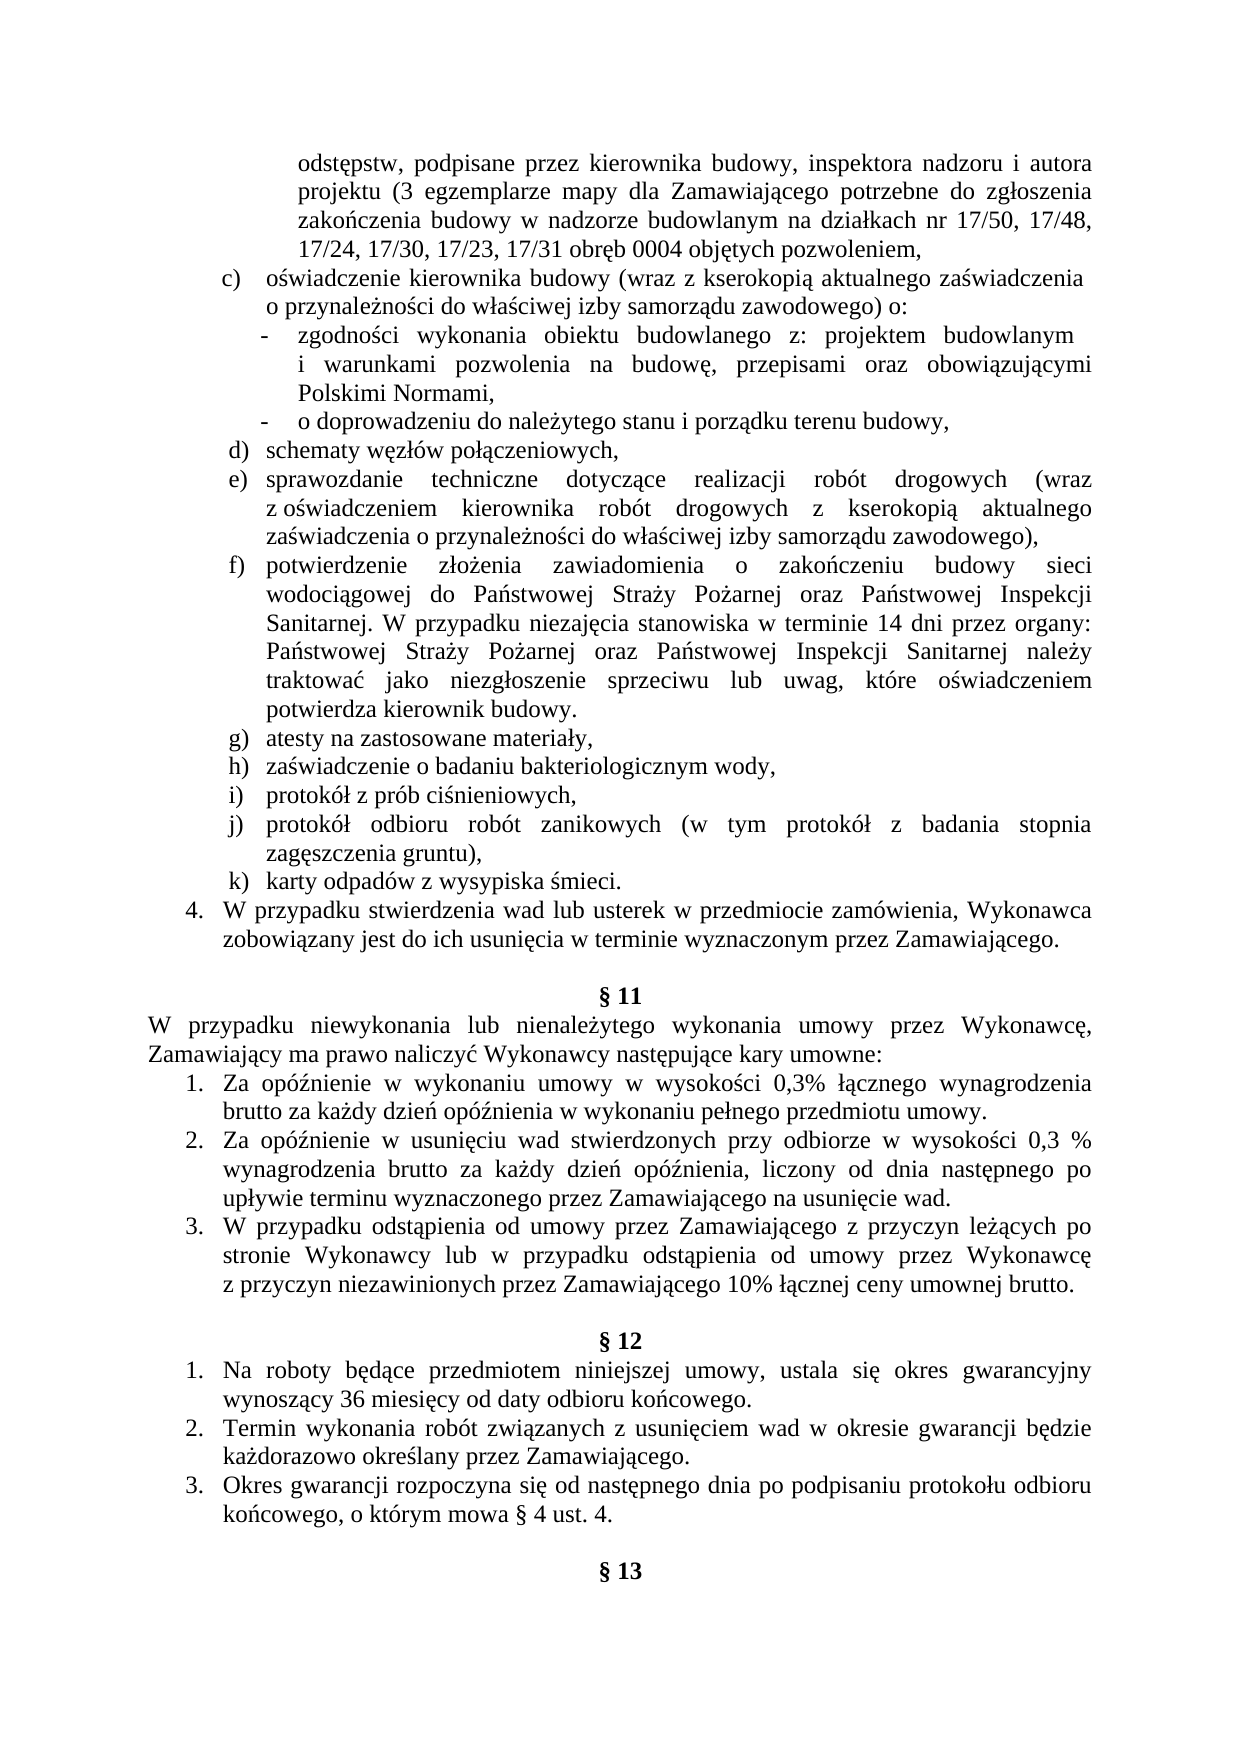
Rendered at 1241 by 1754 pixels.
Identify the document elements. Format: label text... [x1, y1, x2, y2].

text W przypadku niewykonania lub nienależytego wykonania umowy przez Wykonawcę, Zamawiający ma prawo naliczyć Wykonawcy następujące kary umowne: [148, 1010, 1093, 1068]
text § 12 [148, 1326, 1093, 1355]
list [260, 148, 1093, 263]
list W przypadku stwierdzenia wad lub usterek w przedmiocie zamówienia, Wykonawca zobowiązany jest do ich usunięcia w terminie wyznaczonym przez Zamawiającego. [185, 895, 1093, 953]
list Za opóźnienie w wykonaniu umowy w wysokości 0,3% łącznego wynagrodzenia brutto za każdy dzień opóźnienia w wykonaniu pełnego przedmiotu umowy. [185, 1068, 1093, 1125]
list protokół odbioru robót zanikowych (w tym protokół z badania stopnia zagęszczenia gruntu), [228, 809, 1093, 866]
list zaświadczenie o badaniu bakteriologicznym wody, [228, 751, 1093, 780]
list sprawozdanie techniczne dotyczące realizacji robót drogowych (wraz z oświadczeniem kierownika robót drogowych z kserokopią aktualnego zaświadczenia o przynależności do właściwej izby samorządu zawodowego), [228, 464, 1093, 550]
list W przypadku odstąpienia od umowy przez Zamawiającego z przyczyn leżących po stronie Wykonawcy lub w przypadku odstąpienia od umowy przez Wykonawcę z przyczyn niezawinionych przez Zamawiającego 10% łącznej ceny umownej brutto. [185, 1211, 1093, 1298]
list protokół z prób ciśnieniowych, [228, 780, 1093, 809]
list karty odpadów z wysypiska śmieci. [228, 866, 1093, 895]
list atesty na zastosowane materiały, [228, 723, 1093, 751]
list schematy węzłów połączeniowych, [228, 435, 1093, 464]
list Na roboty będące przedmiotem niniejszej umowy, ustala się okres gwarancyjny wynoszący 36 miesięcy od daty odbioru końcowego. [185, 1355, 1093, 1413]
list o doprowadzeniu do należytego stanu i porządku terenu budowy, [260, 406, 1093, 435]
list Za opóźnienie w usunięciu wad stwierdzonych przy odbiorze w wysokości 0,3 % wynagrodzenia brutto za każdy dzień opóźnienia, liczony od dnia następnego po upływie terminu wyznaczonego przez Zamawiającego na usunięcie wad. [185, 1125, 1093, 1211]
text § 13 [148, 1556, 1093, 1585]
list potwierdzenie złożenia zawiadomienia o zakończeniu budowy sieci wodociągowej do Państwowej Straży Pożarnej oraz Państwowej Inspekcji Sanitarnej. W przypadku niezajęcia stanowiska w terminie 14 dni przez organy: Państwowej Straży Pożarnej oraz Państwowej Inspekcji Sanitarnej należy traktować jako niezgłoszenie sprzeciwu lub uwag, które oświadczeniem potwierdza kierownik budowy. [228, 550, 1093, 723]
list zgodności wykonania obiektu budowlanego z: projektem budowlanym i warunkami pozwolenia na budowę, przepisami oraz obowiązującymi Polskimi Normami, [260, 320, 1093, 406]
list oświadczenie kierownika budowy (wraz z kserokopią aktualnego zaświadczenia o przynależności do właściwej izby samorządu zawodowego) o: [221, 263, 1093, 320]
list Termin wykonania robót związanych z usunięciem wad w okresie gwarancji będzie każdorazowo określany przez Zamawiającego. [185, 1413, 1093, 1470]
list Okres gwarancji rozpoczyna się od następnego dnia po podpisaniu protokołu odbioru końcowego, o którym mowa § 4 ust. 4. [185, 1470, 1093, 1528]
text § 11 [148, 981, 1093, 1010]
